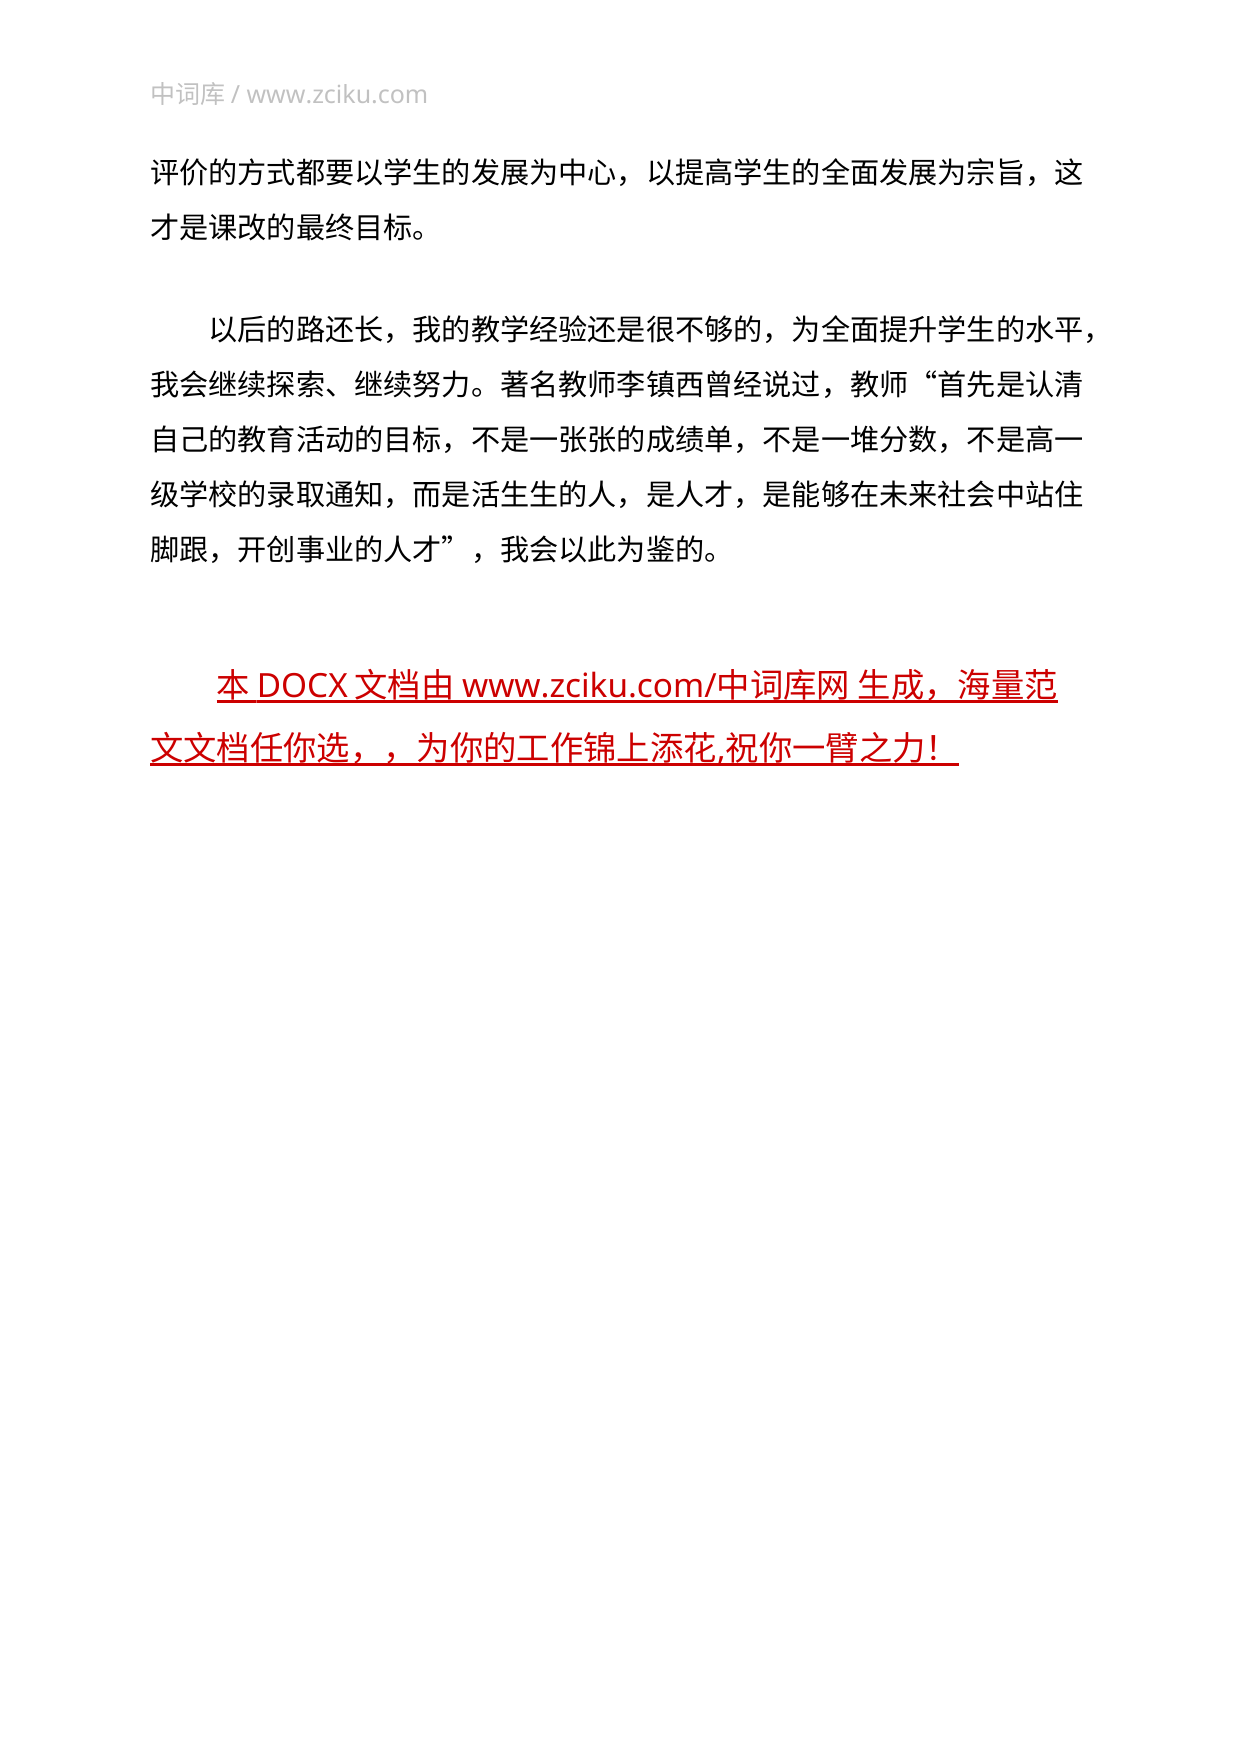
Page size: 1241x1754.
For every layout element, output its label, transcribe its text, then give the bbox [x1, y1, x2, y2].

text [150, 150, 1090, 247]
text 本DOCX文档由 www.zciku.com/中词库网 生成，海量范文文档任你选，，为你的工作锦上添花,祝你一臂之力！ [150, 659, 1090, 771]
text 以后的路还长，我的教学经验还是很不够的，为全面提升学生的水平，我会继续探索、继续努力。著名教师李镇西曾经说过，教师“首先是认清自己的教育活动的目标，不是一张张的成绩单，不是一堆分数，不是高一级学校的录取通知，而是活生生的人，是人才，是能够在未来社会中站住脚跟，开创事业的人才”，我会以此为鉴的。 [150, 307, 1090, 568]
